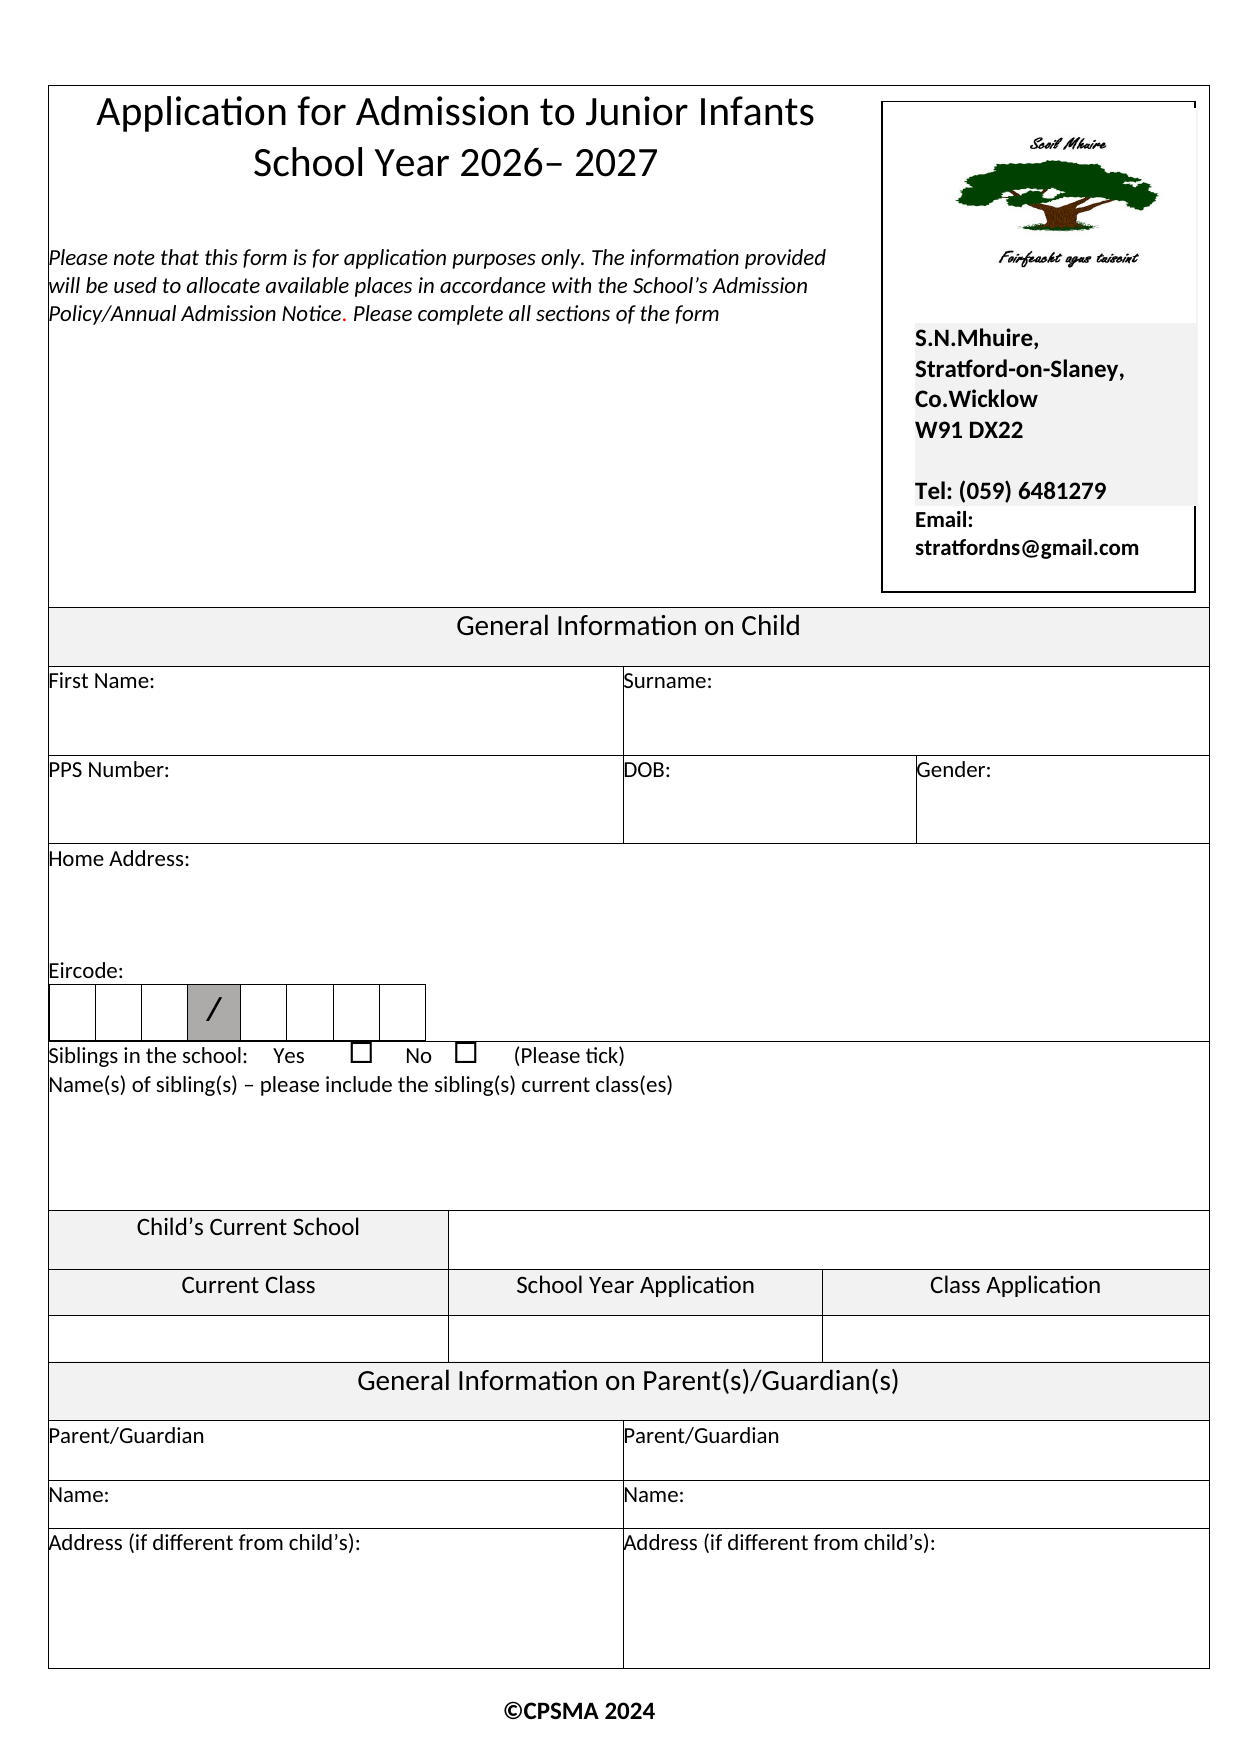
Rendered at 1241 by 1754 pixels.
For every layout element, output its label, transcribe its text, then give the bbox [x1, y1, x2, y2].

table_cell Class Application [823, 1270, 1209, 1315]
table_cell DOB: [624, 756, 916, 843]
table_cell School Year Application [449, 1270, 822, 1315]
table_cell Child’s Current School [49, 1211, 448, 1269]
picture [914, 108, 1197, 323]
table_cell Gender: [917, 756, 1209, 843]
table_cell Name: [49, 1481, 623, 1527]
table_cell Siblings in the school: Yes No (Please tick) Name(s) of sibling(s) – please include the sibling(s) current class(es) [49, 1042, 1209, 1210]
table_cell Home Address: Eircode: [49, 844, 1209, 1041]
table_cell General Information on Child [49, 608, 1209, 666]
table_cell Name: [624, 1481, 1209, 1527]
table_cell [449, 1316, 822, 1361]
table_cell Parent/Guardian [624, 1421, 1209, 1479]
table_cell General Information on Parent(s)/Guardian(s) [49, 1363, 1209, 1420]
table_cell Address (if different from child’s): [49, 1529, 623, 1668]
table_cell Parent/Guardian [49, 1421, 623, 1479]
table_cell [823, 1316, 1209, 1361]
table_cell First Name: [49, 667, 623, 754]
table_cell [49, 1316, 448, 1361]
table_cell [449, 1211, 1209, 1269]
table_cell PPS Number: [49, 756, 623, 843]
table_header Application for Admission to Junior Infants School Year 2026– 2027 Please note that this form is for application purposes only. The information provided will be used to allocate available places in accordance with the School’s Admission Policy/Annual Admission Notice. Please complete all sections of the form [49, 86, 1209, 607]
table_cell Current Class [49, 1270, 448, 1315]
table_cell Address (if different from child’s): [624, 1529, 1209, 1668]
table_cell Surname: [624, 667, 1209, 754]
